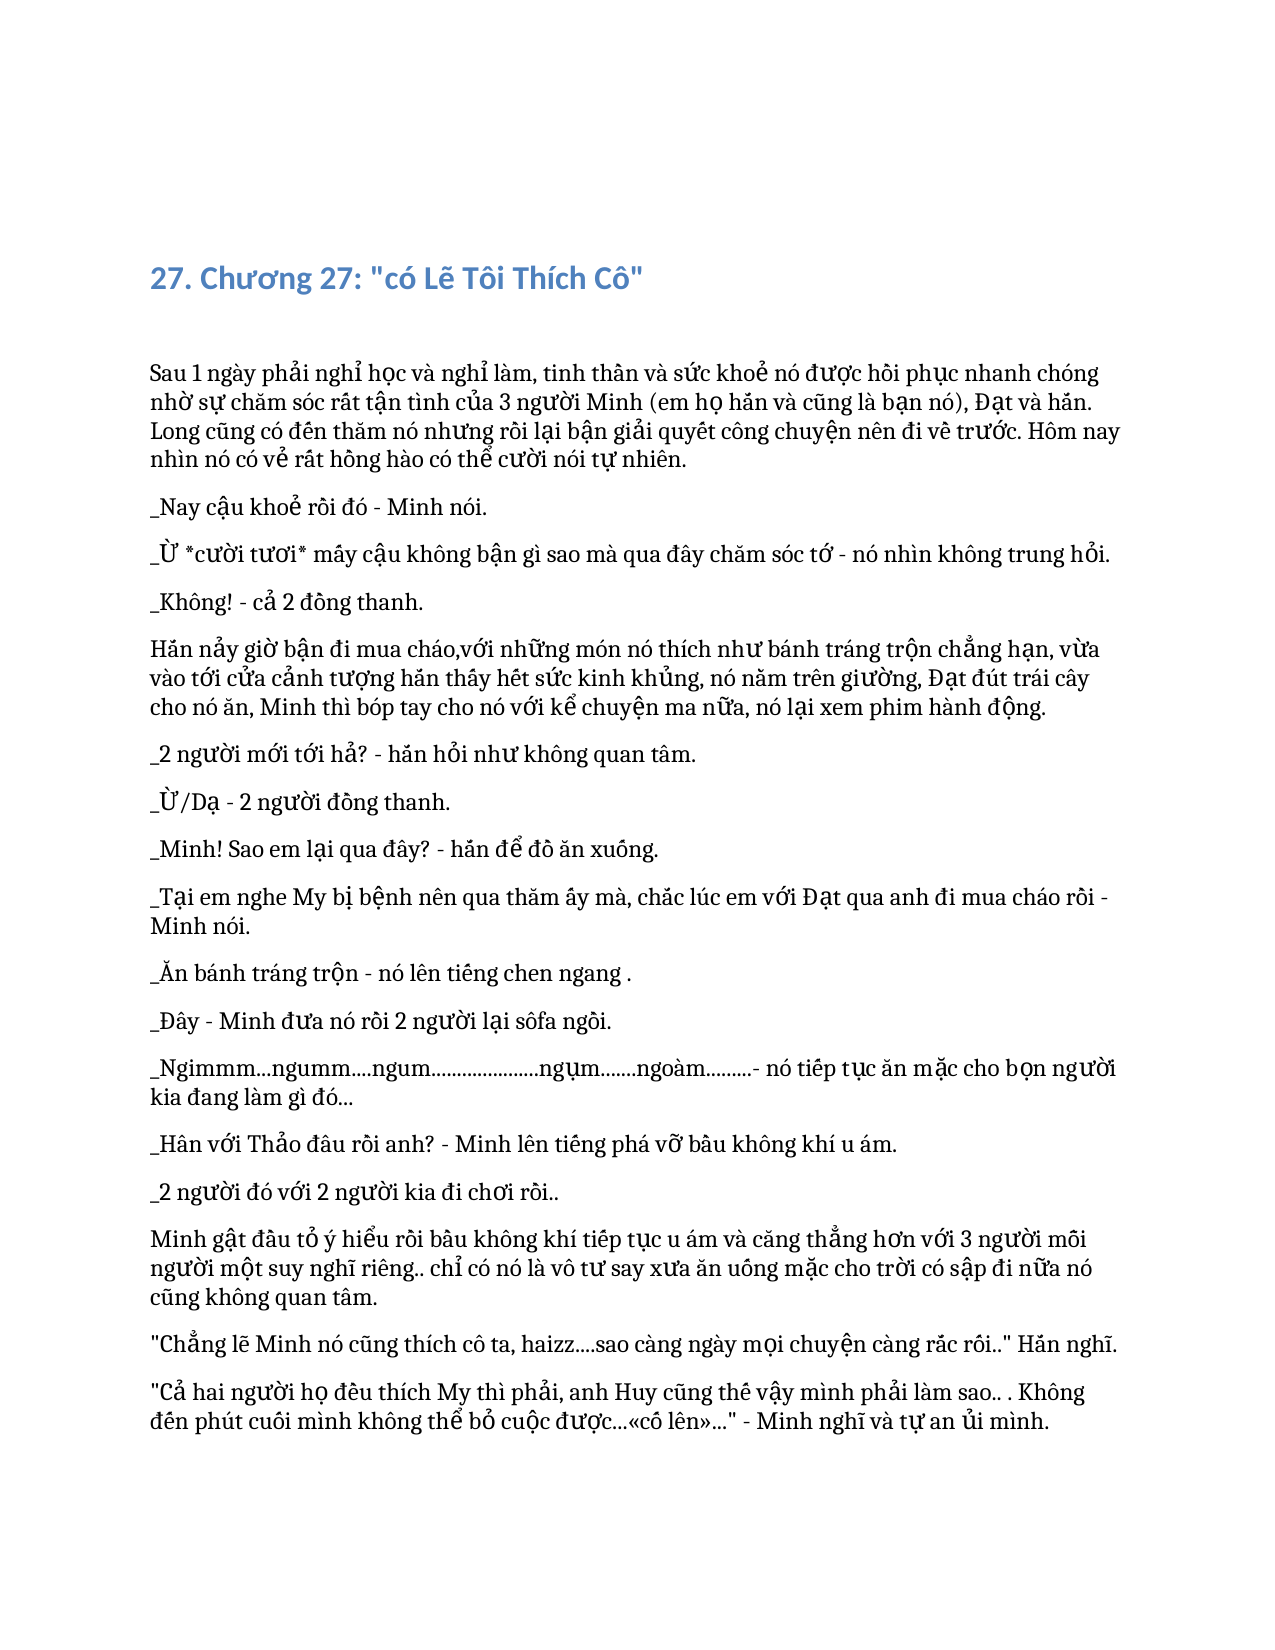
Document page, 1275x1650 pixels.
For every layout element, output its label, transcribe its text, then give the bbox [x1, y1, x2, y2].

subtitle 27. Chương 27: "có Lẽ Tôi Thích Cô" [150, 257, 1125, 298]
text _Nay cậu khoẻ rồi đó - Minh nói. [150, 493, 1125, 522]
text _Ăn bánh tráng trộn - nó lên tiếng chen ngang . [150, 959, 1125, 988]
text _Ừ/Dạ - 2 người đồng thanh. [150, 788, 1125, 817]
text _Minh! Sao em lại qua đây? - hắn để đồ ăn xuống. [150, 835, 1125, 864]
text _Ừ *cười tươi* mấy cậu không bận gì sao mà qua đây chăm sóc tớ - nó nhìn không trung hỏi. [150, 540, 1125, 569]
text _Tại em nghe My bị bệnh nên qua thăm ấy mà, chắc lúc em với Đạt qua anh đi mua cháo rồi - Minh nói. [150, 883, 1125, 940]
text _Đây - Minh đưa nó rồi 2 người lại sôfa ngồi. [150, 1007, 1125, 1035]
text Sau 1 ngày phải nghỉ học và nghỉ làm, tinh thần và sức khoẻ nó được hồi phục nhanh chóng nhờ sự chăm sóc rất tận tình của 3 người Minh (em họ hắn và cũng là bạn nó), Đạt và hắn. Long cũng có đến thăm nó nhưng rồi lại bận giải quyết công chuyện nên đi về trước. Hôm nay nhìn nó có vẻ rất hồng hào có thể cười nói tự nhiên. [150, 302, 1125, 474]
text Minh gật đầu tỏ ý hiểu rồi bầu không khí tiếp tục u ám và căng thẳng hơn với 3 người mỗi người một suy nghĩ riêng.. chỉ có nó là vô tư say xưa ăn uống mặc cho trời có sập đi nữa nó cũng không quan tâm. [150, 1225, 1125, 1312]
text _2 người đó với 2 người kia đi chơi rồi.. [150, 1178, 1125, 1207]
text _Hân với Thảo đâu rồi anh? - Minh lên tiếng phá vỡ bầu không khí u ám. [150, 1130, 1125, 1159]
text Hắn nảy giờ bận đi mua cháo,với những món nó thích như bánh tráng trộn chẳng hạn, vừa vào tới cửa cảnh tượng hắn thấy hết sức kinh khủng, nó nằm trên giường, Đạt đút trái cây cho nó ăn, Minh thì bóp tay cho nó với kể chuyện ma nữa, nó lại xem phim hành động. [150, 635, 1125, 722]
text _Không! - cả 2 đồng thanh. [150, 588, 1125, 617]
text _Ngimmm...ngumm....ngum.....................ngụm.......ngoàm.........- nó tiếp tục ăn mặc cho bọn người kia đang làm gì đó... [150, 1054, 1125, 1112]
text "Cả hai người họ đều thích My thì phải, anh Huy cũng thế vậy mình phải làm sao.. . Không đến phút cuối mình không thể bỏ cuộc được...«cố lên»..." - Minh nghĩ và tự an ủi mình. [150, 1378, 1125, 1435]
text "Chẳng lẽ Minh nó cũng thích cô ta, haizz....sao càng ngày mọi chuyện càng rắc rối.." Hắn nghĩ. [150, 1330, 1125, 1359]
text _2 người mới tới hả? - hắn hỏi như không quan tâm. [150, 740, 1125, 769]
